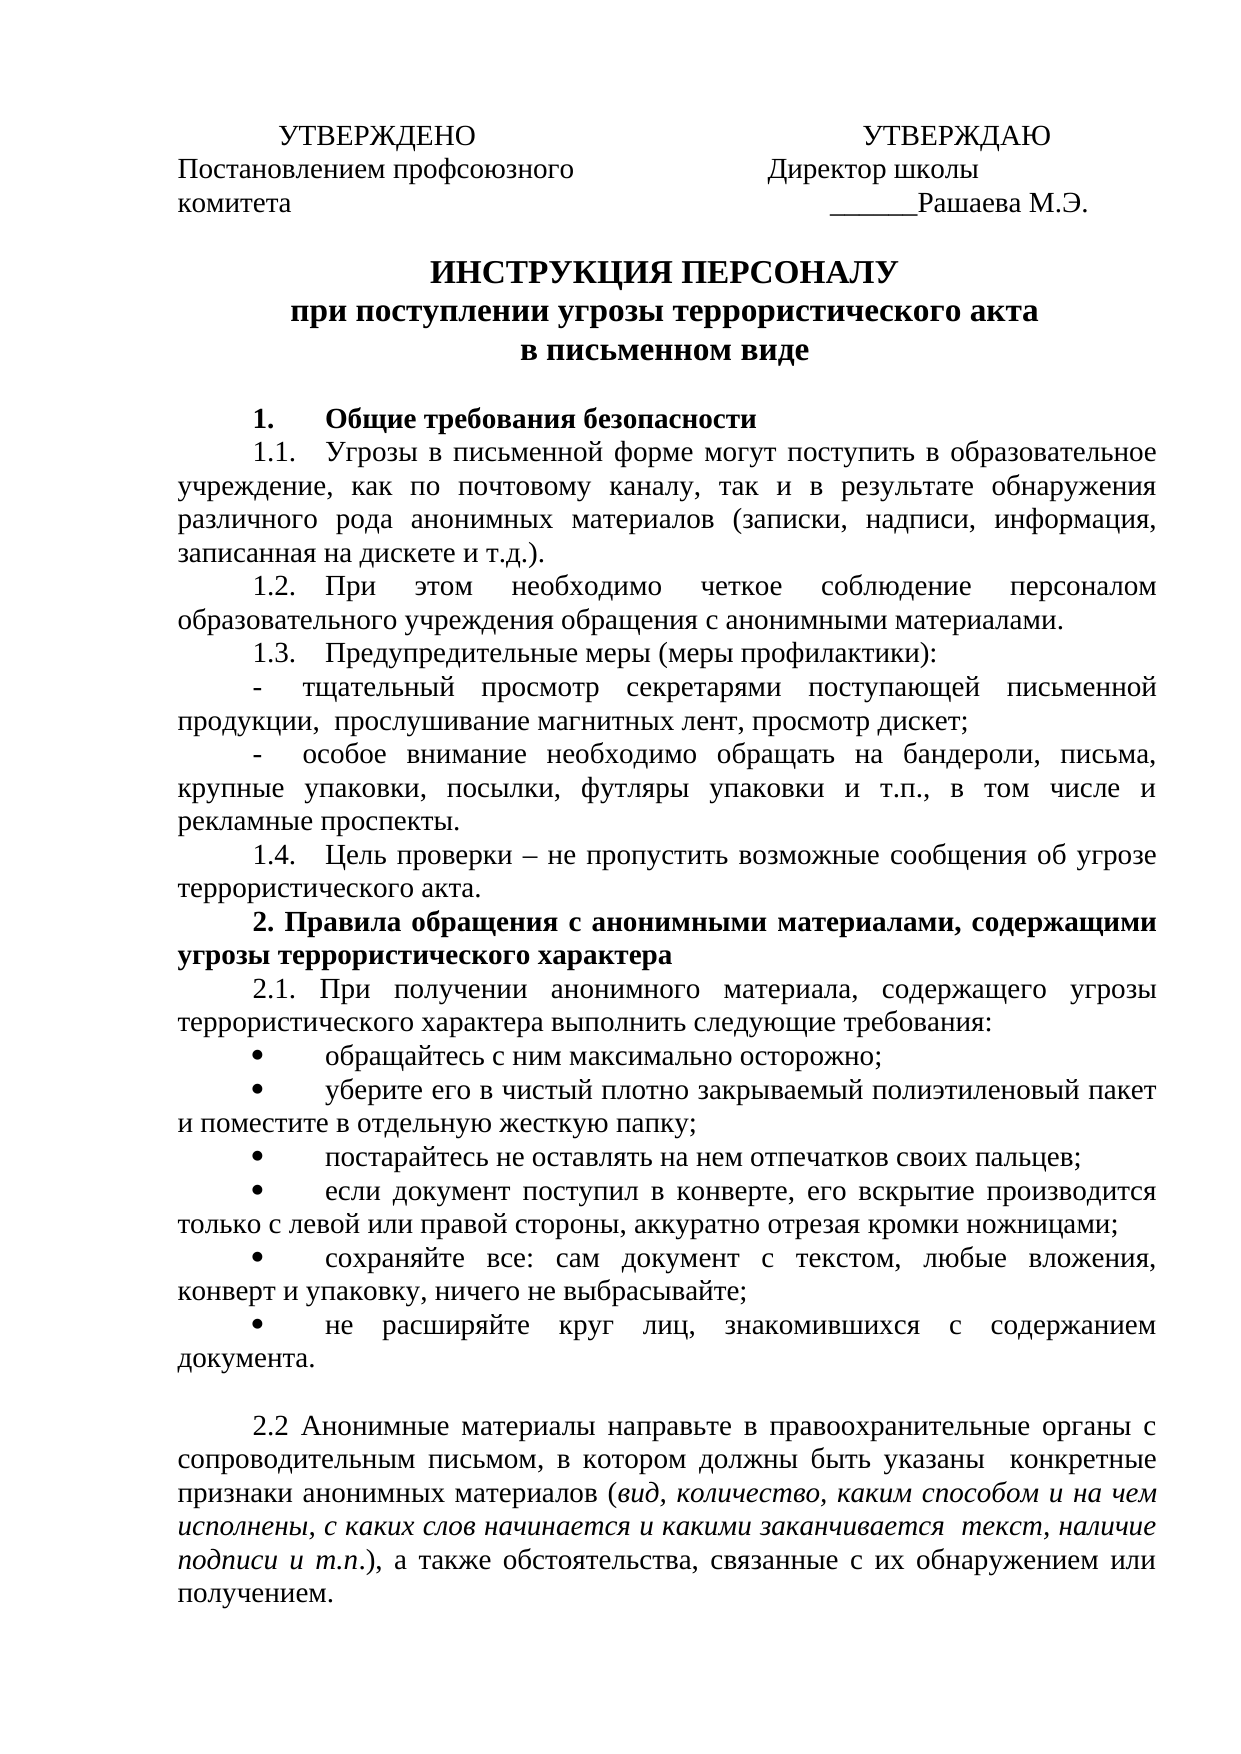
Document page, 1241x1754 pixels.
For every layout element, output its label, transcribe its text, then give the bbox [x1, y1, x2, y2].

list не расширяйте круг лиц, знакомившихся с содержанием документа. [177, 1307, 1157, 1374]
list При этом необходимо четкое соблюдение персоналом образовательного учреждения обращения с анонимными материалами. [177, 568, 1157, 636]
list Общие требования безопасности [177, 401, 1157, 434]
list если документ поступил в конверте, его вскрытие производится только с левой или правой стороны, аккуратно отрезая кромки ножницами; [177, 1173, 1157, 1240]
list обращайтесь с ним максимально осторожно; [177, 1038, 1157, 1072]
text 2. Правила обращения с анонимными материалами, содержащими угрозы террористического характера [177, 904, 1157, 971]
text Постановлением профсоюзного Директор школы [177, 152, 1152, 185]
text при поступлении угрозы террористического акта [177, 291, 1152, 329]
list Угрозы в письменной форме могут поступить в образовательное учреждение, как по почтовому каналу, так и в результате обнаружения различного рода анонимных материалов (записки, надписи, информация, записанная на дискете и т.д.). [177, 434, 1157, 568]
text 2.2 Анонимные материалы направьте в правоохранительные органы с сопроводительным письмом, в котором должны быть указаны конкретные признаки анонимных материалов (вид, количество, каким способом и на чем исполнены, с каких слов начинается и какими заканчивается текст, наличие подписи и т.п.), а также обстоятельства, связанные с их обнаружением или получением. [177, 1408, 1157, 1609]
list постарайтесь не оставлять на нем отпечатков своих пальцев; [177, 1139, 1157, 1173]
text ИНСТРУКЦИЯ ПЕРСОНАЛУ [177, 252, 1152, 291]
list тщательный просмотр секретарями поступающей письменной продукции, прослушивание магнитных лент, просмотр дискет; [177, 669, 1157, 736]
text 2.1. При получении анонимного материала, содержащего угрозы террористического характера выполнить следующие требования: [177, 971, 1157, 1038]
list сохраняйте все: сам документ с текстом, любые вложения, конверт и упаковку, ничего не выбрасывайте; [177, 1240, 1157, 1307]
list Предупредительные меры (меры профилактики): [177, 636, 1157, 669]
list Цель проверки – не пропустить возможные сообщения об угрозе террористического акта. [177, 837, 1157, 904]
text УТВЕРЖДЕНО УТВЕРЖДАЮ [177, 118, 1152, 152]
list особое внимание необходимо обращать на бандероли, письма, крупные упаковки, посылки, футляры упаковки и т.п., в том числе и рекламные проспекты. [177, 736, 1157, 837]
text в письменном виде [177, 329, 1152, 367]
text комитета ______Рашаева М.Э. [177, 185, 1152, 219]
list уберите его в чистый плотно закрываемый полиэтиленовый пакет и поместите в отдельную жесткую папку; [177, 1072, 1157, 1139]
